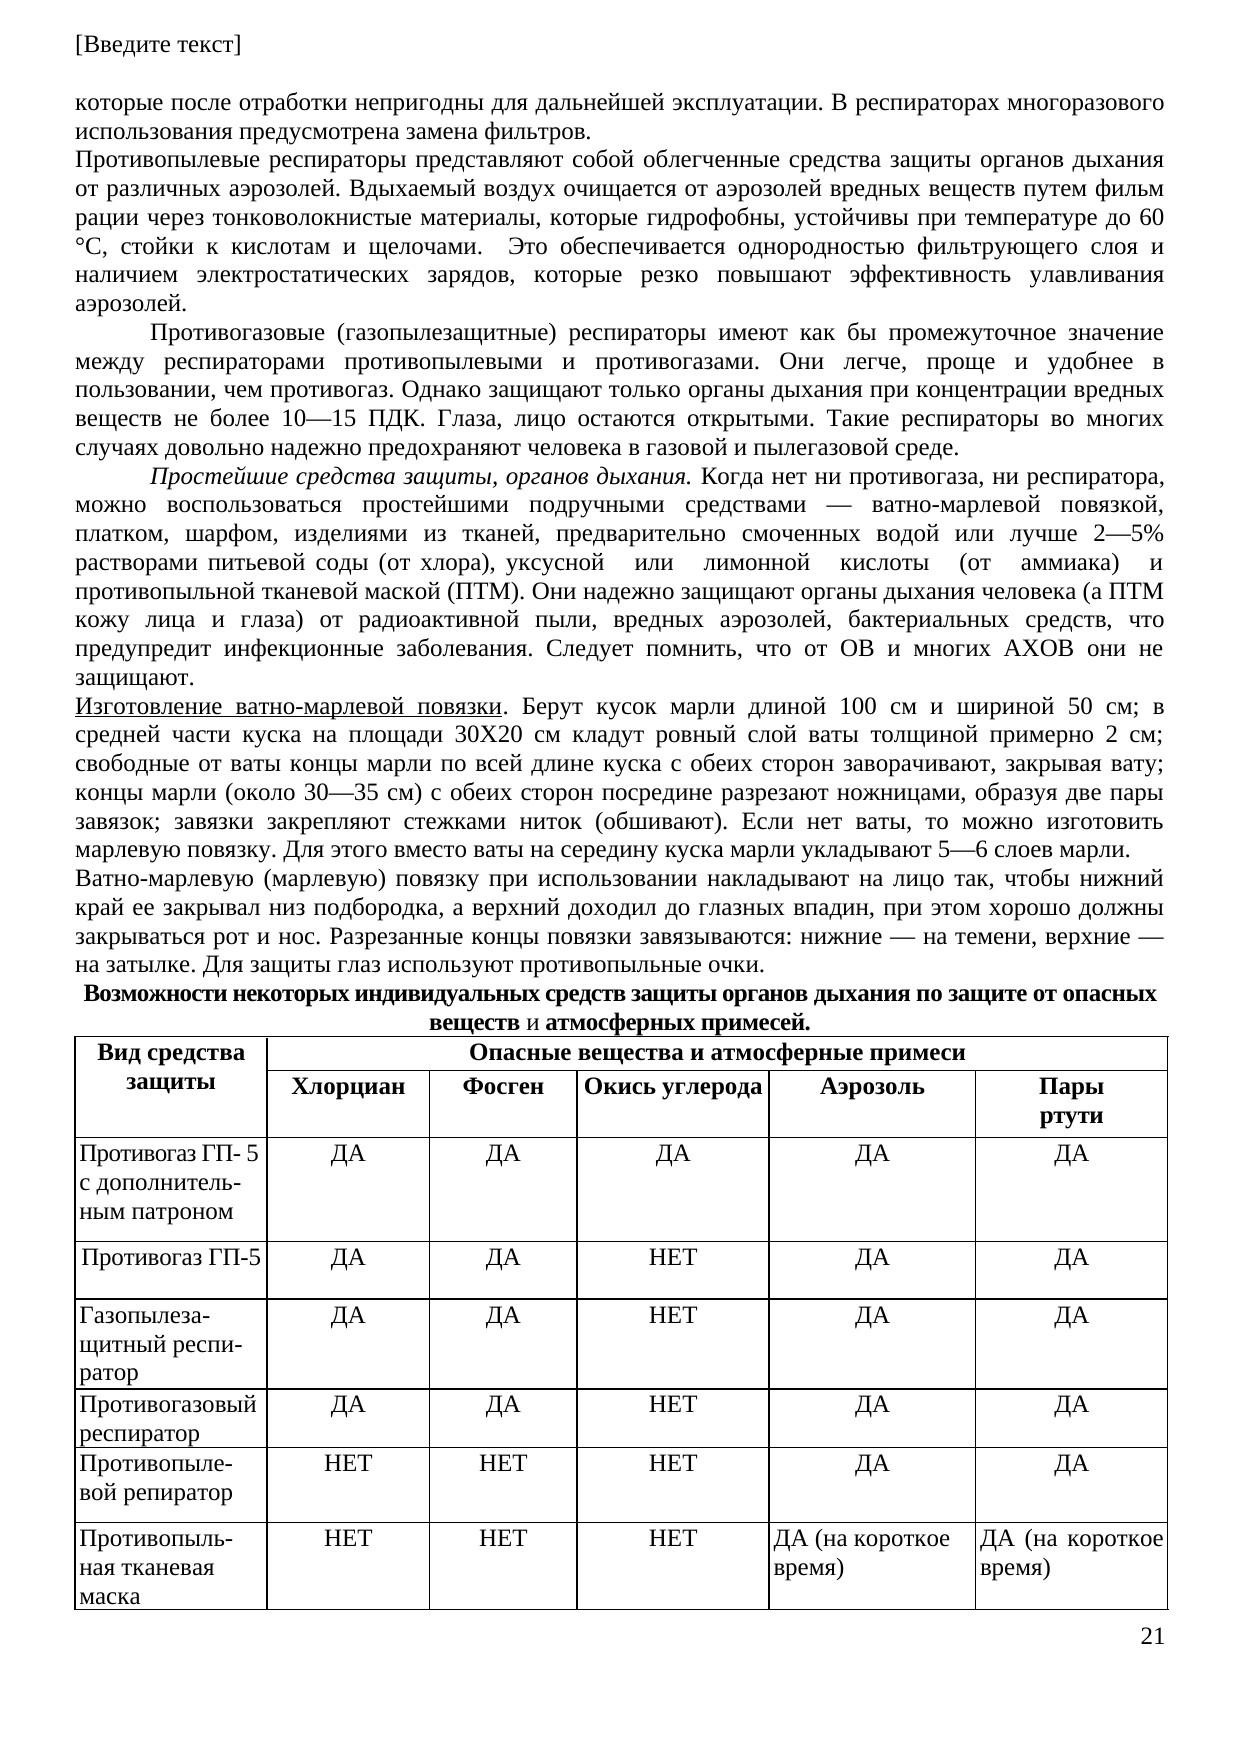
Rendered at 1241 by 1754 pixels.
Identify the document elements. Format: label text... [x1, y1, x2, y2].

table_cell Хлорциан [268, 1071, 429, 1137]
table_cell НЕТ [268, 1523, 429, 1609]
table_cell НЕТ [578, 1300, 768, 1388]
table_cell Газопылезащитный респиратор [76, 1300, 266, 1388]
table_header Опасные вещества и атмосферные примеси [268, 1037, 1167, 1070]
table_cell Фосген [430, 1071, 576, 1137]
table_cell ДА [770, 1390, 975, 1446]
table_cell ДА [976, 1138, 1167, 1241]
table_cell ДА [268, 1390, 429, 1446]
table_cell НЕТ [578, 1390, 768, 1446]
text Возможности некоторых индивидуальных средств защиты органов дыхания по защите от опасных веществ и атмосферных примесей. [75, 978, 1165, 1036]
table_cell Пары ртути [976, 1071, 1167, 1137]
table_cell ДА [430, 1138, 576, 1241]
table_cell ДА (на короткое время) [770, 1523, 975, 1609]
table_header Вид средства защиты [76, 1037, 267, 1137]
table_cell ДА [770, 1138, 975, 1241]
table_cell ДА [976, 1242, 1167, 1298]
table_cell НЕТ [268, 1448, 429, 1522]
table_cell Аэрозоль [770, 1071, 975, 1137]
table_cell ДА [976, 1300, 1167, 1388]
table_cell ДА [770, 1300, 975, 1388]
table_cell ДА [770, 1242, 975, 1298]
table_cell НЕТ [578, 1242, 768, 1298]
table_cell НЕТ [430, 1448, 576, 1522]
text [75, 87, 1165, 144]
table_cell НЕТ [578, 1523, 768, 1609]
table_cell Противогаз ГП-5 [76, 1242, 266, 1298]
table_cell ДА [430, 1300, 576, 1388]
table_cell Противогаз ГП- 5 с дополнительным патроном [76, 1138, 266, 1241]
table_cell ДА [268, 1242, 429, 1298]
table_cell НЕТ [430, 1523, 576, 1609]
table_cell НЕТ [578, 1448, 768, 1522]
table_cell ДА [770, 1448, 975, 1522]
text Противогазовые (газопылезащитные) респираторы имеют как бы промежуточное значение между респираторами противопылевыми и противогазами. Они легче, проще и удобнее в пользовании, чем противогаз. Однако защищают только органы дыхания при концентрации вредных веществ не более 10—15 ПДК. Глаза, лицо остаются открытыми. Такие респираторы во многих случаях довольно надежно предохраняют человека в газовой и пылегазовой среде. [75, 317, 1165, 461]
table_cell ДА [268, 1138, 429, 1241]
table_cell ДА [268, 1300, 429, 1388]
table_cell ДА [976, 1390, 1167, 1446]
table_cell ДА [976, 1448, 1167, 1522]
text Противопылевые респираторы представляют собой облегченные средства защиты органов дыхания от различных аэрозолей. Вдыхаемый воздух очищается от аэрозолей вредных веществ путем фильм рации через тонковолокнистые материалы, которые гидрофобны, устойчивы при температуре до 60 °С, стойки к кислотам и щелочами. Это обеспечивается однородностью фильтрующего слоя и наличием электростатических зарядов, которые резко повышают эффективность улавливания аэрозолей. [75, 144, 1165, 317]
text Ватно-марлевую (марлевую) повязку при использовании накладывают на лицо так, чтобы нижний край ее закрывал низ подбородка, а верхний доходил до глазных впадин, при этом хорошо должны закрываться рот и нос. Разрезанные концы повязки завязываются: нижние — на темени, верхние — на затылке. Для защиты глаз используют противопыльные очки. [75, 863, 1165, 978]
table_cell ДА [430, 1390, 576, 1446]
text Простейшие средства защиты, органов дыхания. Когда нет ни противогаза, ни респиратора, можно воспользоваться простейшими подручными средствами — ватно-марлевой повязкой, платком, шарфом, изделиями из тканей, предварительно смоченных водой или лучше 2—5% растворами питьевой соды (от хлора), уксусной или лимонной кислоты (от аммиака) и противопыльной тканевой маской (ПТМ). Они надежно защищают органы дыхания человека (а ПТМ кожу лица и глаза) от радиоактивной пыли, вредных аэрозолей, бактериальных средств, что предупредит инфекционные заболевания. Следует помнить, что от ОВ и многих АХОВ они не защищают. [75, 461, 1165, 691]
table_cell ДА [430, 1242, 576, 1298]
table_cell Противопыле-вой репиратор [76, 1448, 266, 1522]
table_cell ДА [578, 1138, 768, 1241]
table_cell Окись углерода [578, 1071, 768, 1137]
table_cell ДА (на короткое время) [976, 1523, 1167, 1609]
text Изготовление ватно-марлевой повязки. Берут кусок марли длиной 100 см и шириной 50 см; в средней части куска на площади 30X20 см кладут ровный слой ваты толщиной примерно 2 см; свободные от ваты концы марли по всей длине куска с обеих сторон заворачивают, закрывая вату; концы марли (около 30—35 см) с обеих сторон посредине разрезают ножницами, образуя две пары завязок; завязки закрепляют стежками ниток (обшивают). Если нет ваты, то можно изготовить марлевую повязку. Для этого вместо ваты на середину куска марли укладывают 5—6 слоев марли. [75, 691, 1165, 863]
